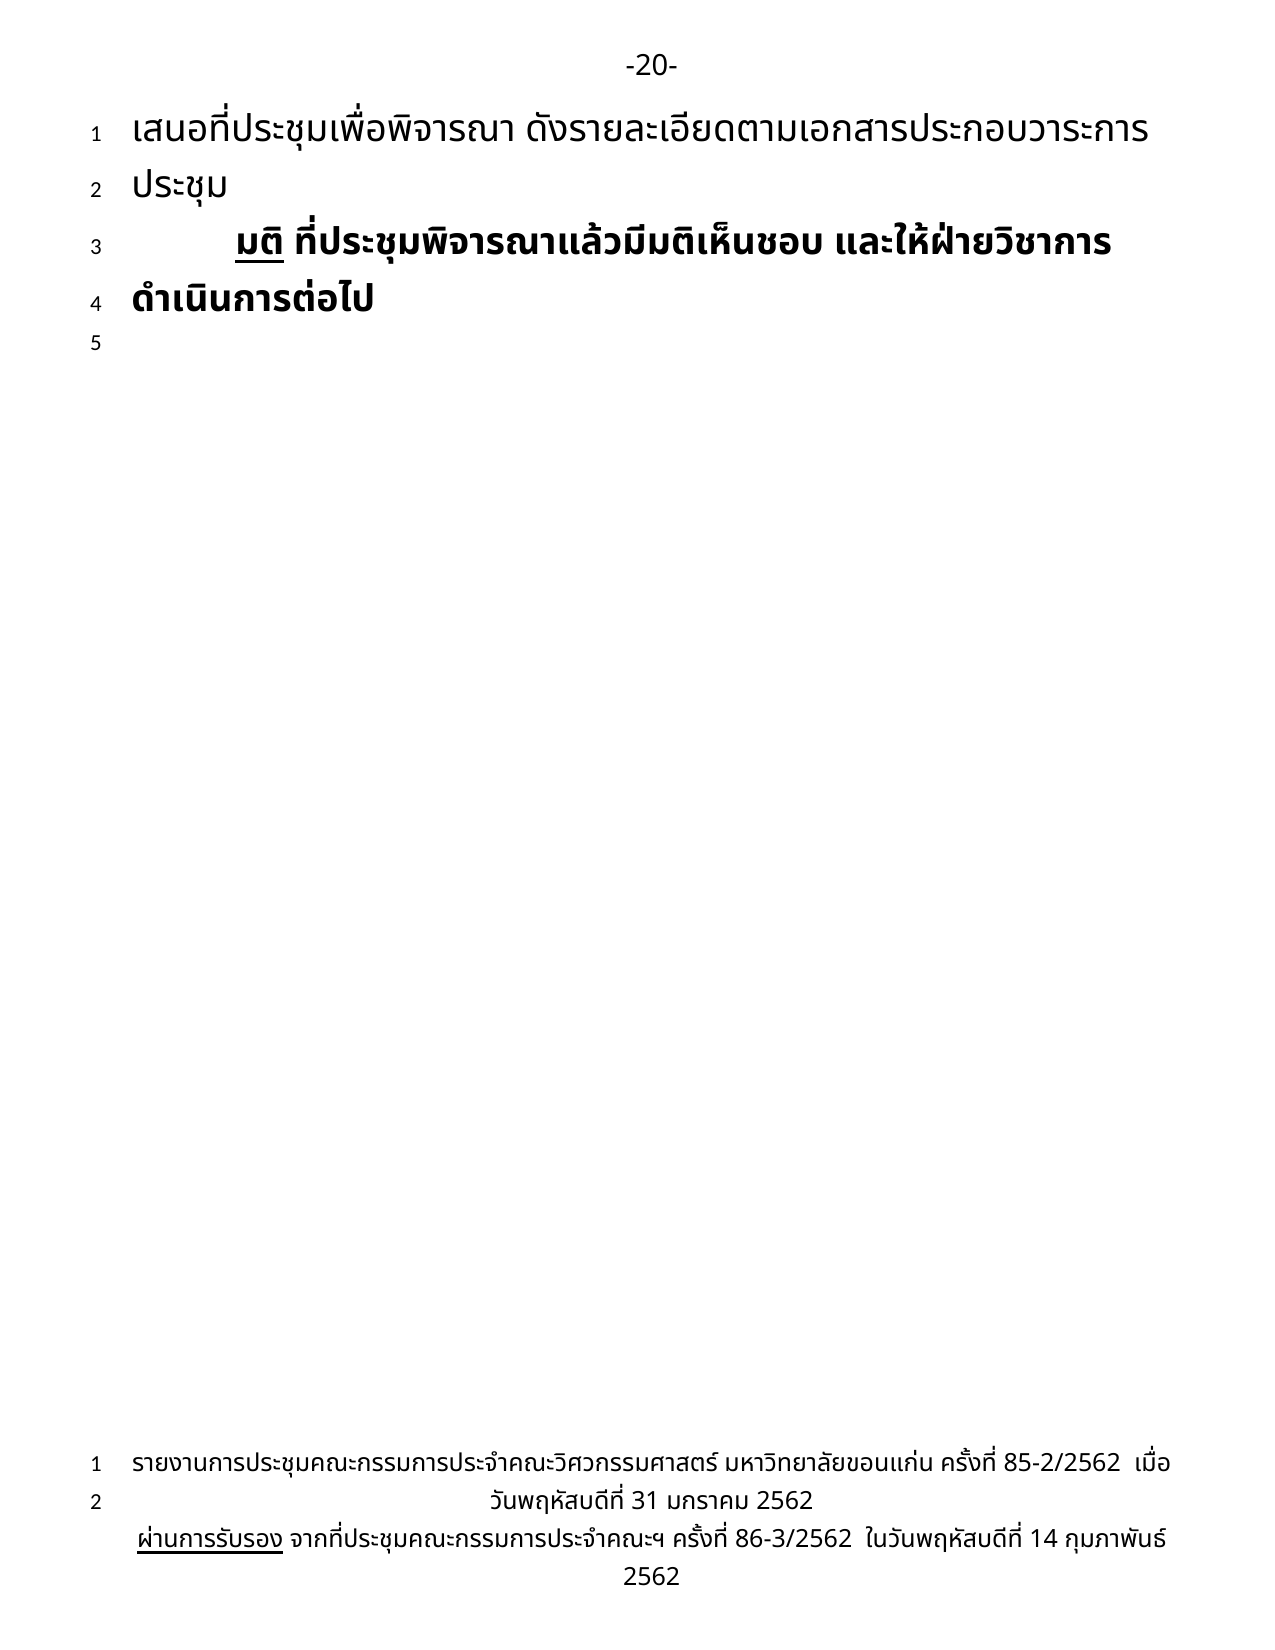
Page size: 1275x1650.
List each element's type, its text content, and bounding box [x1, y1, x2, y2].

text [131, 101, 1172, 214]
text มติ ที่ประชุมพิจารณาแล้วมีมติเห็นชอบ และให้ฝ่ายวิชาการดำเนินการต่อไป [131, 214, 1172, 328]
